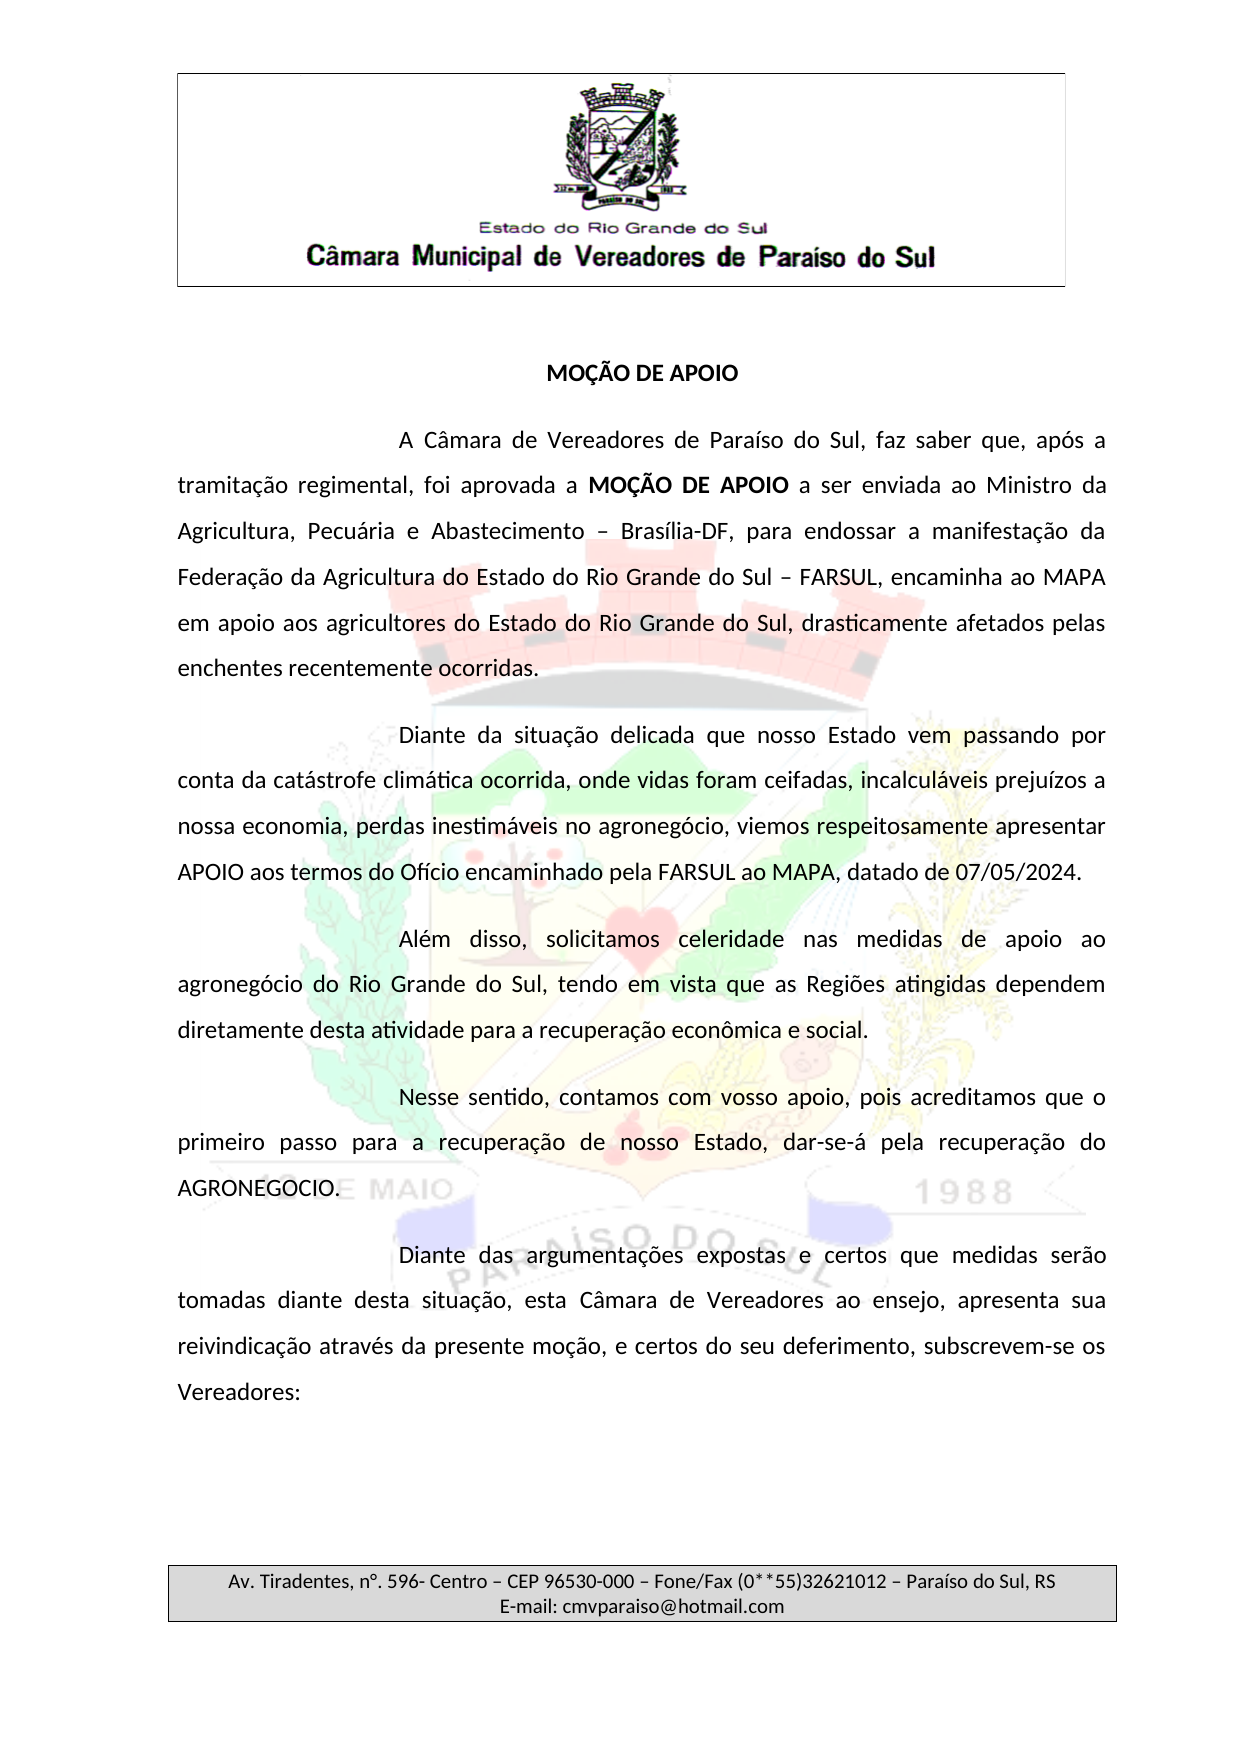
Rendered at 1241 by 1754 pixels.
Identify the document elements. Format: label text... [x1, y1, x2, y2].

text Diante da situação delicada que nosso Estado vem passando por conta da catástrofe climática ocorrida, onde vidas foram ceifadas, incalculáveis prejuízos a nossa economia, perdas inestimáveis no agronegócio, viemos respeitosamente apresentar APOIO aos termos do Ofício encaminhado pela FARSUL ao MAPA, datado de 07/05/2024. [177, 719, 1107, 887]
text A Câmara de Vereadores de Paraíso do Sul, faz saber que, após a tramitação regimental, foi aprovada a MOÇÃO DE APOIO a ser enviada ao Ministro da Agricultura, Pecuária e Abastecimento – Brasília-DF, para endossar a manifestação da Federação da Agricultura do Estado do Rio Grande do Sul – FARSUL, encaminha ao MAPA em apoio aos agricultores do Estado do Rio Grande do Sul, drasticamente afetados pelas enchentes recentemente ocorridas. [177, 424, 1107, 683]
text Diante das argumentações expostas e certos que medidas serão tomadas diante desta situação, esta Câmara de Vereadores ao ensejo, apresenta sua reivindicação através da presente moção, e certos do seu deferimento, subscrevem-se os Vereadores: [177, 1239, 1107, 1406]
text MOÇÃO DE APOIO [177, 357, 1107, 388]
text Além disso, solicitamos celeridade nas medidas de apoio ao agronegócio do Rio Grande do Sul, tendo em vista que as Regiões atingidas dependem diretamente desta atividade para a recuperação econômica e social. [177, 923, 1107, 1045]
picture [177, 73, 1066, 287]
text Nesse sentido, contamos com vosso apoio, pois acreditamos que o primeiro passo para a recuperação de nosso Estado, dar-se-á pela recuperação do AGRONEGOCIO. [177, 1081, 1107, 1203]
